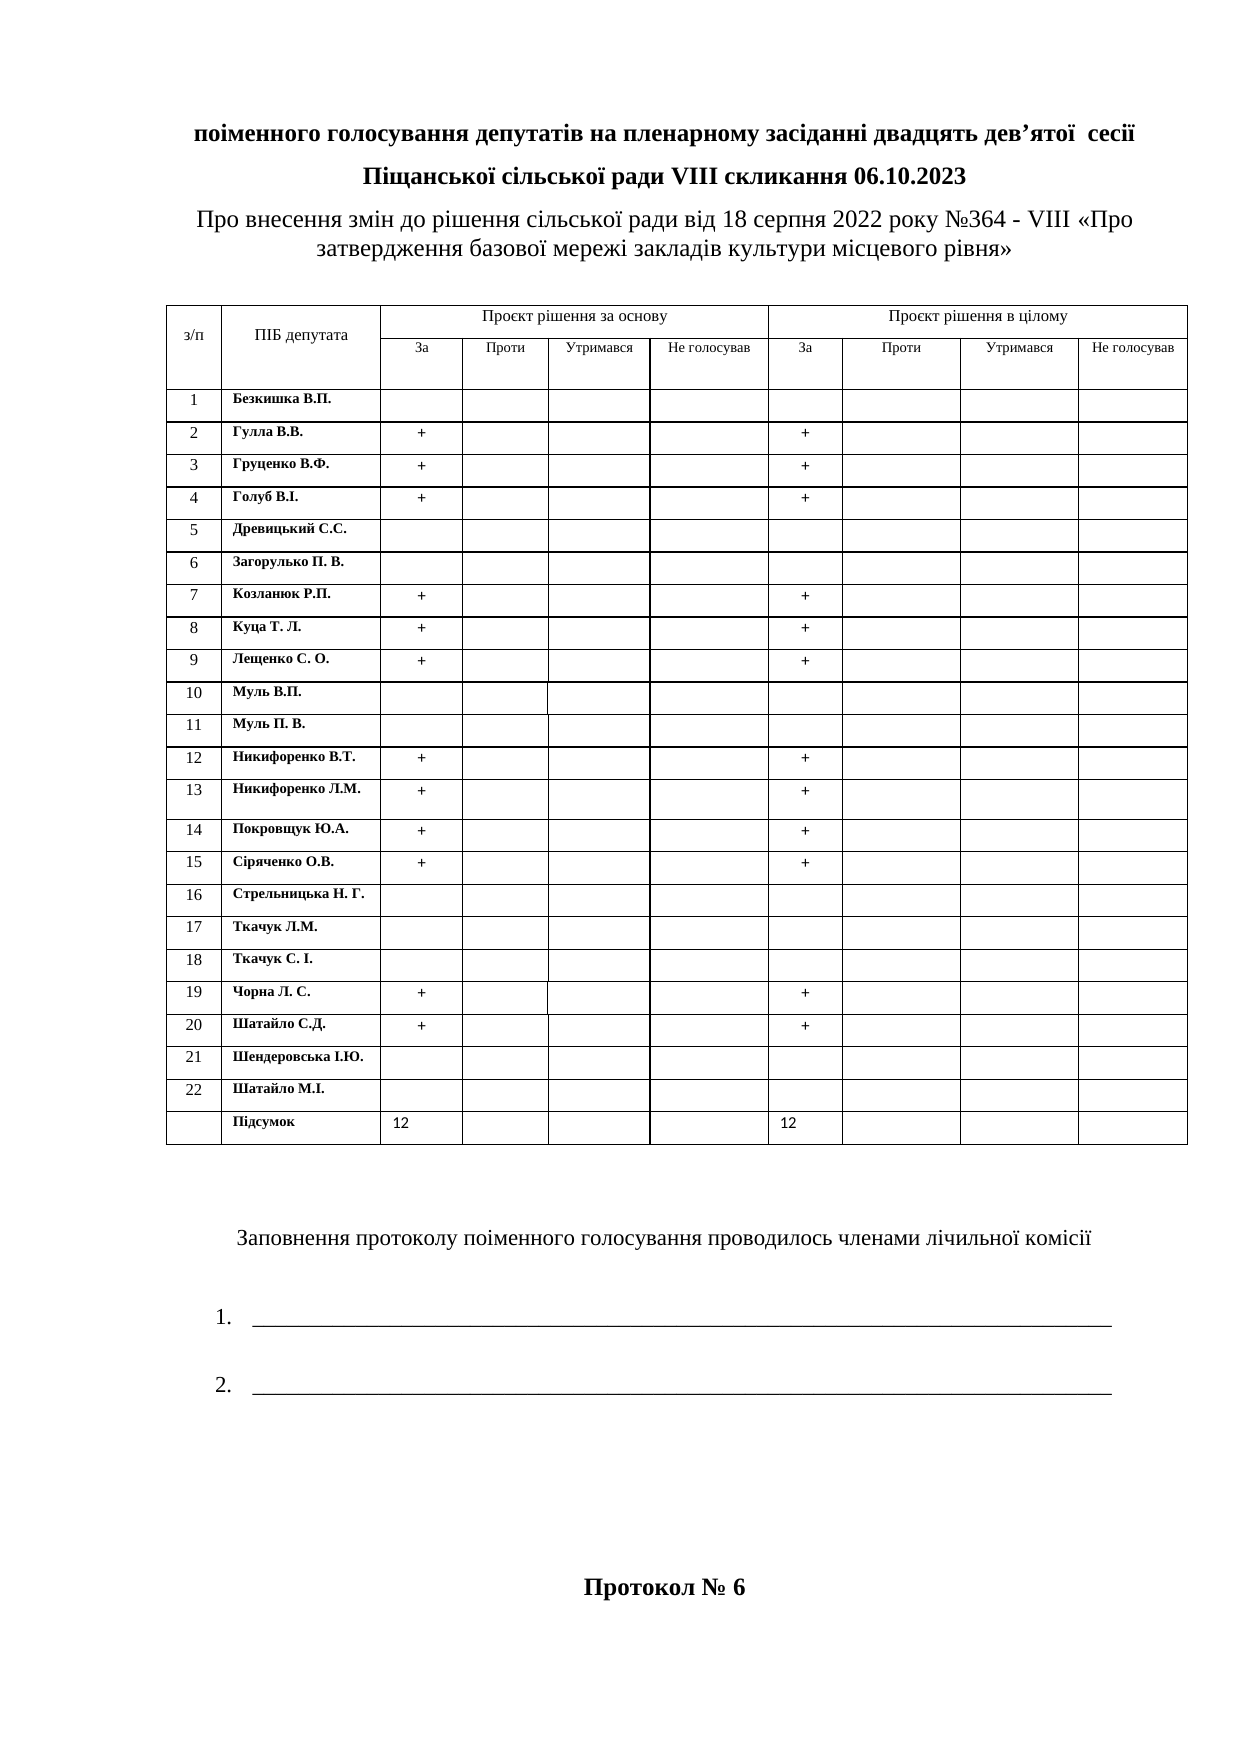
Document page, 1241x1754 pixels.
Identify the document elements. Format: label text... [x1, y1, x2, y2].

table_cell [843, 553, 960, 584]
table_cell [651, 715, 768, 746]
table_cell [1079, 1015, 1187, 1046]
table_cell [843, 520, 960, 551]
table_cell + [381, 852, 462, 884]
table_cell [651, 748, 768, 779]
table_cell Не голосував [1079, 339, 1187, 389]
table_cell [961, 982, 1078, 1014]
table_cell 16 [167, 885, 221, 916]
table_cell [463, 650, 548, 681]
table_cell + [769, 423, 842, 454]
table_cell 15 [167, 852, 221, 884]
table_cell Шатайло С.Д. [222, 1015, 380, 1046]
table_cell [769, 1047, 842, 1079]
table_cell [961, 488, 1078, 519]
table_cell [961, 852, 1078, 884]
table_cell + [769, 1015, 842, 1046]
table_cell [651, 455, 768, 486]
table_cell [463, 1080, 548, 1111]
table_cell [463, 715, 548, 746]
table_cell [548, 683, 649, 714]
table_cell [843, 1080, 960, 1111]
table_cell [651, 618, 768, 649]
table_cell Муль В.П. [222, 683, 380, 714]
table_cell [1079, 1047, 1187, 1079]
table_cell Не голосував [651, 339, 768, 389]
table_cell [961, 715, 1078, 746]
table_cell [843, 780, 960, 819]
table_cell [463, 520, 548, 551]
table_cell [843, 423, 960, 454]
text Протокол № 6 [177, 1572, 1152, 1600]
table_cell [961, 950, 1078, 981]
table_cell 12 [769, 1112, 842, 1144]
table_cell [843, 618, 960, 649]
table_cell [769, 950, 842, 981]
table_cell [1079, 852, 1187, 884]
table_cell 18 [167, 950, 221, 981]
table_cell [1079, 1112, 1187, 1144]
table_cell 20 [167, 1015, 221, 1046]
table_cell [843, 917, 960, 949]
table_cell Покровщук Ю.А. [222, 820, 380, 851]
table_cell [463, 455, 548, 486]
table_cell [463, 982, 547, 1014]
table_cell Стрельницька Н. Г. [222, 885, 380, 916]
table_cell [549, 1112, 649, 1144]
table_cell + [769, 455, 842, 486]
table_cell [1079, 885, 1187, 916]
table_cell [463, 950, 548, 981]
table_header ПІБ депутата [222, 306, 380, 389]
table_cell Чорна Л. С. [222, 982, 380, 1014]
table_cell [1079, 780, 1187, 819]
table_cell 19 [167, 982, 221, 1014]
table_cell 9 [167, 650, 221, 681]
table_cell [549, 780, 649, 819]
table_cell Сіряченко О.В. [222, 852, 380, 884]
table_cell + [769, 748, 842, 779]
table_cell [381, 950, 462, 981]
table_cell [651, 780, 768, 819]
table_cell [1079, 390, 1187, 421]
table_cell [651, 390, 768, 421]
table_cell [961, 885, 1078, 916]
table_cell [1079, 455, 1187, 486]
table_cell Ткачук Л.М. [222, 917, 380, 949]
table_cell [843, 748, 960, 779]
table_cell [549, 852, 649, 884]
table_cell Утримався [961, 339, 1078, 389]
table_cell 4 [167, 488, 221, 519]
table_cell [549, 553, 649, 584]
table_cell + [381, 780, 462, 819]
table_cell [843, 885, 960, 916]
table_cell [1079, 715, 1187, 746]
table_cell [1079, 423, 1187, 454]
table_cell [381, 885, 462, 916]
table_cell + [381, 423, 462, 454]
table_cell + [769, 650, 842, 681]
table_cell [961, 1080, 1078, 1111]
table_cell [549, 618, 649, 649]
table_cell [167, 1112, 221, 1144]
table_cell [651, 520, 768, 551]
table_cell [843, 1015, 960, 1046]
table_cell + [769, 780, 842, 819]
table_cell 17 [167, 917, 221, 949]
table_cell [463, 917, 548, 949]
table_cell [381, 520, 462, 551]
table_cell [843, 715, 960, 746]
table_cell + [381, 820, 462, 851]
table_cell 12 [167, 748, 221, 779]
table_cell [1079, 520, 1187, 551]
table_cell [843, 1112, 960, 1144]
table_cell [843, 488, 960, 519]
table_cell [549, 820, 649, 851]
table_cell [651, 1047, 768, 1079]
table_cell 10 [167, 683, 221, 714]
table_cell Ткачук С. І. [222, 950, 380, 981]
table_cell Шатайло М.І. [222, 1080, 380, 1111]
table_cell 11 [167, 715, 221, 746]
table_cell [961, 820, 1078, 851]
table_cell [1079, 585, 1187, 616]
table_cell [463, 423, 548, 454]
table_cell [651, 917, 768, 949]
table_cell [1079, 950, 1187, 981]
table_cell [769, 715, 842, 746]
table_cell Безкишка В.П. [222, 390, 380, 421]
table_cell [769, 553, 842, 584]
table_cell [463, 585, 548, 616]
table_cell 7 [167, 585, 221, 616]
table_cell [381, 683, 462, 714]
table_cell [651, 1112, 768, 1144]
table_cell 21 [167, 1047, 221, 1079]
table_cell [1079, 917, 1187, 949]
table_cell [381, 553, 462, 584]
table_cell + [769, 982, 842, 1014]
table_cell Куца Т. Л. [222, 618, 380, 649]
table_cell + [381, 748, 462, 779]
table_cell [463, 390, 548, 421]
table_header Проєкт рішення за основу [381, 306, 768, 337]
table_cell [381, 917, 462, 949]
table_cell [549, 488, 649, 519]
table_cell [961, 553, 1078, 584]
table_cell Никифоренко В.Т. [222, 748, 380, 779]
table_cell + [769, 820, 842, 851]
table_cell [1079, 683, 1187, 714]
table_cell + [381, 618, 462, 649]
table_cell [651, 820, 768, 851]
table_cell [463, 1112, 548, 1144]
table_cell [463, 885, 548, 916]
table_cell [381, 715, 462, 746]
table_cell [961, 917, 1078, 949]
table_cell [1079, 1080, 1187, 1111]
table_cell + [381, 650, 462, 681]
table_cell [769, 390, 842, 421]
table_cell Лещенко С. О. [222, 650, 380, 681]
table_cell 5 [167, 520, 221, 551]
table_cell [651, 1015, 768, 1046]
table_cell + [769, 585, 842, 616]
table_cell [381, 1047, 462, 1079]
table_cell [961, 455, 1078, 486]
table_cell Шендеровська І.Ю. [222, 1047, 380, 1079]
table_cell + [381, 982, 462, 1014]
table_cell 13 [167, 780, 221, 819]
table_cell [843, 852, 960, 884]
table_cell [961, 1015, 1078, 1046]
table_cell [843, 683, 960, 714]
table_cell [961, 748, 1078, 779]
table_cell Никифоренко Л.М. [222, 780, 380, 819]
table_cell [843, 820, 960, 851]
table_cell [651, 553, 768, 584]
table_cell [549, 585, 649, 616]
table_cell [1079, 820, 1187, 851]
table_cell [463, 488, 548, 519]
table_cell [463, 748, 548, 779]
table_cell [769, 917, 842, 949]
table_cell [961, 683, 1078, 714]
table_cell [843, 650, 960, 681]
table_cell [961, 585, 1078, 616]
table_cell [651, 488, 768, 519]
table_cell + [381, 585, 462, 616]
table_cell + [381, 455, 462, 486]
table_cell + [769, 852, 842, 884]
table_cell [549, 950, 649, 981]
table_cell [843, 1047, 960, 1079]
table_cell Козланюк Р.П. [222, 585, 380, 616]
table_cell 12 [381, 1112, 462, 1144]
table_cell [549, 423, 649, 454]
table_cell [769, 1080, 842, 1111]
table_cell Підсумок [222, 1112, 380, 1144]
table_cell [651, 1080, 768, 1111]
table_cell [961, 618, 1078, 649]
table_cell [1079, 650, 1187, 681]
table_cell 8 [167, 618, 221, 649]
table_cell [549, 748, 649, 779]
table_cell [463, 852, 548, 884]
table_cell [549, 455, 649, 486]
table_cell [463, 683, 547, 714]
table_cell [843, 982, 960, 1014]
table_cell За [769, 339, 842, 389]
table_cell [549, 390, 649, 421]
list ___________________________________________________________________________ [215, 1371, 1152, 1397]
table_cell [961, 520, 1078, 551]
table_cell [651, 950, 768, 981]
table_cell Голуб В.І. [222, 488, 380, 519]
table_cell [549, 1015, 649, 1046]
table_cell 14 [167, 820, 221, 851]
table_cell [1079, 488, 1187, 519]
table_cell 6 [167, 553, 221, 584]
table_cell [843, 585, 960, 616]
table_cell + [381, 1015, 462, 1046]
table_cell [463, 1015, 548, 1046]
table_cell [961, 780, 1078, 819]
table_header з/п [167, 306, 221, 389]
table_cell [1079, 553, 1187, 584]
table_cell [463, 820, 548, 851]
table_cell [463, 780, 548, 819]
table_cell [549, 1080, 649, 1111]
table_cell 3 [167, 455, 221, 486]
table_cell [463, 553, 548, 584]
table_cell [549, 520, 649, 551]
table_header Проєкт рішення в цілому [769, 306, 1187, 337]
table_cell [961, 650, 1078, 681]
table_cell [651, 982, 768, 1014]
text Про внесення змін до рішення сільської ради від 18 серпня 2022 року №364 - VІІІ «Про затвердження базової мережі закладів культури місцевого рівня» [177, 204, 1152, 262]
table_cell [843, 455, 960, 486]
text Заповнення протоколу поіменного голосування проводилось членами лічильної комісії [177, 1224, 1152, 1250]
table_cell [961, 1047, 1078, 1079]
table_cell [549, 917, 649, 949]
table_cell [961, 423, 1078, 454]
table_cell [1079, 982, 1187, 1014]
table_cell [549, 1047, 649, 1079]
table_cell Утримався [549, 339, 649, 389]
table_cell 22 [167, 1080, 221, 1111]
table_cell [1079, 618, 1187, 649]
table_cell + [769, 618, 842, 649]
table_cell Древицький С.С. [222, 520, 380, 551]
table_cell Загорулько П. В. [222, 553, 380, 584]
table_cell [651, 683, 768, 714]
table_cell [961, 1112, 1078, 1144]
table_cell 2 [167, 423, 221, 454]
table_cell Проти [463, 339, 548, 389]
table_cell [843, 390, 960, 421]
table_cell [769, 885, 842, 916]
table_cell [961, 390, 1078, 421]
table_cell Гулла В.В. [222, 423, 380, 454]
table_cell Груценко В.Ф. [222, 455, 380, 486]
table_cell Муль П. В. [222, 715, 380, 746]
table_cell + [381, 488, 462, 519]
table_cell [651, 585, 768, 616]
table_cell Проти [843, 339, 960, 389]
table_cell [651, 650, 768, 681]
table_cell [381, 1080, 462, 1111]
table_cell [769, 520, 842, 551]
list ___________________________________________________________________________ [215, 1303, 1152, 1329]
table_cell [463, 1047, 548, 1079]
table_cell [651, 852, 768, 884]
table_cell За [381, 339, 462, 389]
text поіменного голосування депутатів на пленарному засіданні двадцять дев’ятої сесії Піщанської сільської ради VIIІ скликання 06.10.2023 [177, 118, 1152, 190]
table_cell [549, 650, 649, 681]
table_cell [651, 423, 768, 454]
table_cell [1079, 748, 1187, 779]
table_cell [651, 885, 768, 916]
table_cell 1 [167, 390, 221, 421]
table_cell [381, 390, 462, 421]
table_cell [549, 715, 649, 746]
table_cell [843, 950, 960, 981]
table_cell + [769, 488, 842, 519]
table_cell [463, 618, 548, 649]
table_cell [548, 982, 649, 1014]
table_cell [769, 683, 842, 714]
table_cell [549, 885, 649, 916]
